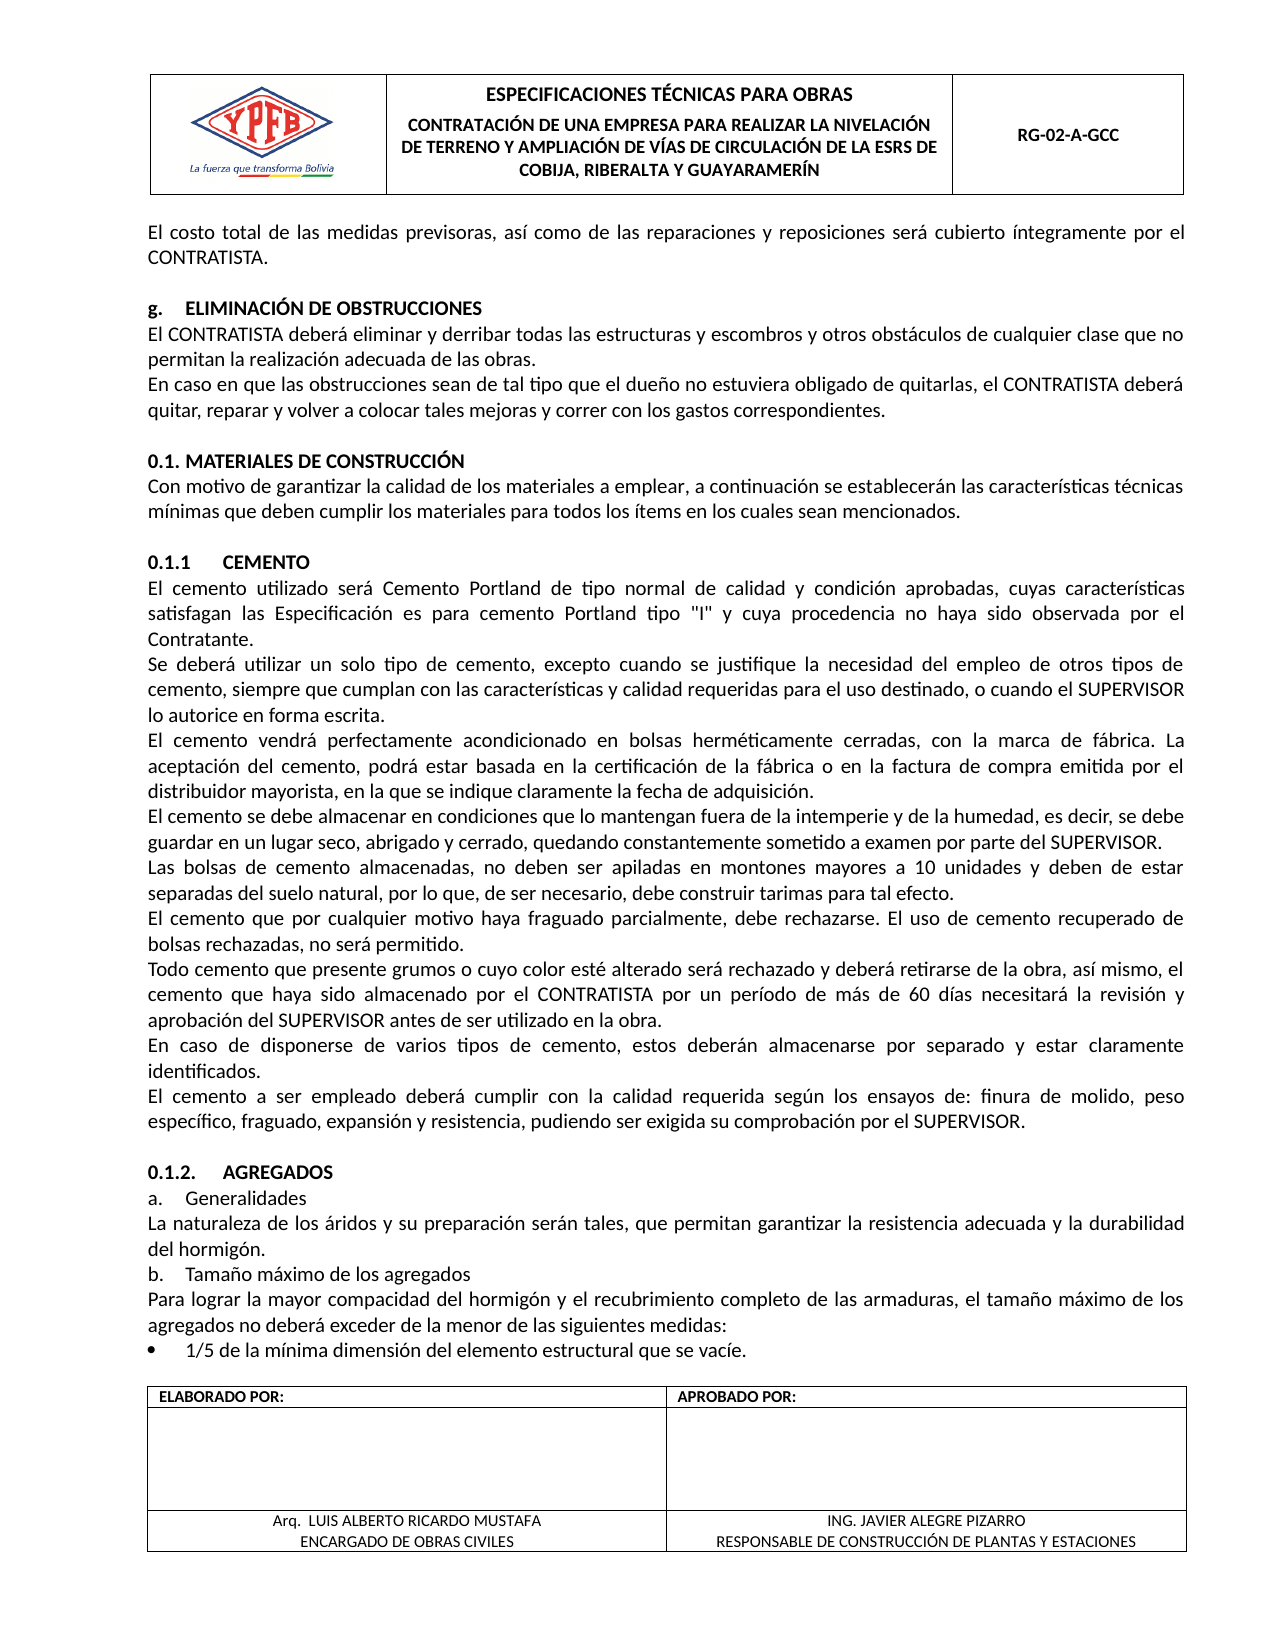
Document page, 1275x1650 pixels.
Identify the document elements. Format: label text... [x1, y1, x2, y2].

text El cemento se debe almacenar en condiciones que lo mantengan fuera de la intemperie y de la humedad, es decir, se debe guardar en un lugar seco, abrigado y cerrado, quedando constantemente sometido a examen por parte del SUPERVISOR. [148, 804, 1186, 854]
text Para lograr la mayor compacidad del hormigón y el recubrimiento completo de las armaduras, el tamaño máximo de los agregados no deberá exceder de la menor de las siguientes medidas: [148, 1287, 1186, 1337]
text El cemento a ser empleado deberá cumplir con la calidad requerida según los ensayos de: finura de molido, peso específico, fraguado, expansión y resistencia, pudiendo ser exigida su comprobación por el SUPERVISOR. [148, 1083, 1186, 1134]
text La naturaleza de los áridos y su preparación serán tales, que permitan garantizar la resistencia adecuada y la durabilidad del hormigón. [148, 1210, 1186, 1261]
text El cemento que por cualquier motivo haya fraguado parcialmente, debe rechazarse. El uso de cemento recuperado de bolsas rechazadas, no será permitido. [148, 905, 1186, 956]
text El cemento utilizado será Cemento Portland de tipo normal de calidad y condición aprobadas, cuyas características satisfagan las Especificación es para cemento Portland tipo "I" y cuya procedencia no haya sido observada por el Contratante. [148, 575, 1186, 651]
text Con motivo de garantizar la calidad de los materiales a emplear, a continuación se establecerán las características técnicas mínimas que deben cumplir los materiales para todos los ítems en los cuales sean mencionados. [148, 473, 1186, 524]
subtitle MATERIALES DE CONSTRUCCIÓN [148, 448, 1186, 473]
text En caso en que las obstrucciones sean de tal tipo que el dueño no estuviera obligado de quitarlas, el CONTRATISTA deberá quitar, reparar y volver a colocar tales mejoras y correr con los gastos correspondientes. [148, 372, 1186, 422]
list Tamaño máximo de los agregados [148, 1261, 1186, 1287]
text Todo cemento que presente grumos o cuyo color esté alterado será rechazado y deberá retirarse de la obra, así mismo, el cemento que haya sido almacenado por el CONTRATISTA por un período de más de 60 días necesitará la revisión y aprobación del SUPERVISOR antes de ser utilizado en la obra. [148, 956, 1186, 1032]
picture [187, 81, 335, 182]
list CEMENTO [148, 549, 1186, 575]
list 1/5 de la mínima dimensión del elemento estructural que se vacíe. [148, 1337, 1186, 1363]
text El CONTRATISTA deberá eliminar y derribar todas las estructuras y escombros y otros obstáculos de cualquier clase que no permitan la realización adecuada de las obras. [148, 321, 1186, 372]
list AGREGADOS [148, 1159, 1186, 1185]
list Generalidades [148, 1185, 1186, 1210]
text El cemento vendrá perfectamente acondicionado en bolsas herméticamente cerradas, con la marca de fábrica. La aceptación del cemento, podrá estar basada en la certificación de la fábrica o en la factura de compra emitida por el distribuidor mayorista, en la que se indique claramente la fecha de adquisición. [148, 727, 1186, 804]
list ELIMINACIÓN DE OBSTRUCCIONES [148, 295, 1186, 321]
text Se deberá utilizar un solo tipo de cemento, excepto cuando se justifique la necesidad del empleo de otros tipos de cemento, siempre que cumplan con las características y calidad requeridas para el uso destinado, o cuando el SUPERVISOR lo autorice en forma escrita. [148, 651, 1186, 727]
text En caso de disponerse de varios tipos de cemento, estos deberán almacenarse por separado y estar claramente identificados. [148, 1032, 1186, 1083]
text Las bolsas de cemento almacenadas, no deben ser apiladas en montones mayores a 10 unidades y deben de estar separadas del suelo natural, por lo que, de ser necesario, debe construir tarimas para tal efecto. [148, 854, 1186, 905]
text El costo total de las medidas previsoras, así como de las reparaciones y reposiciones será cubierto íntegramente por el CONTRATISTA. [148, 219, 1186, 270]
